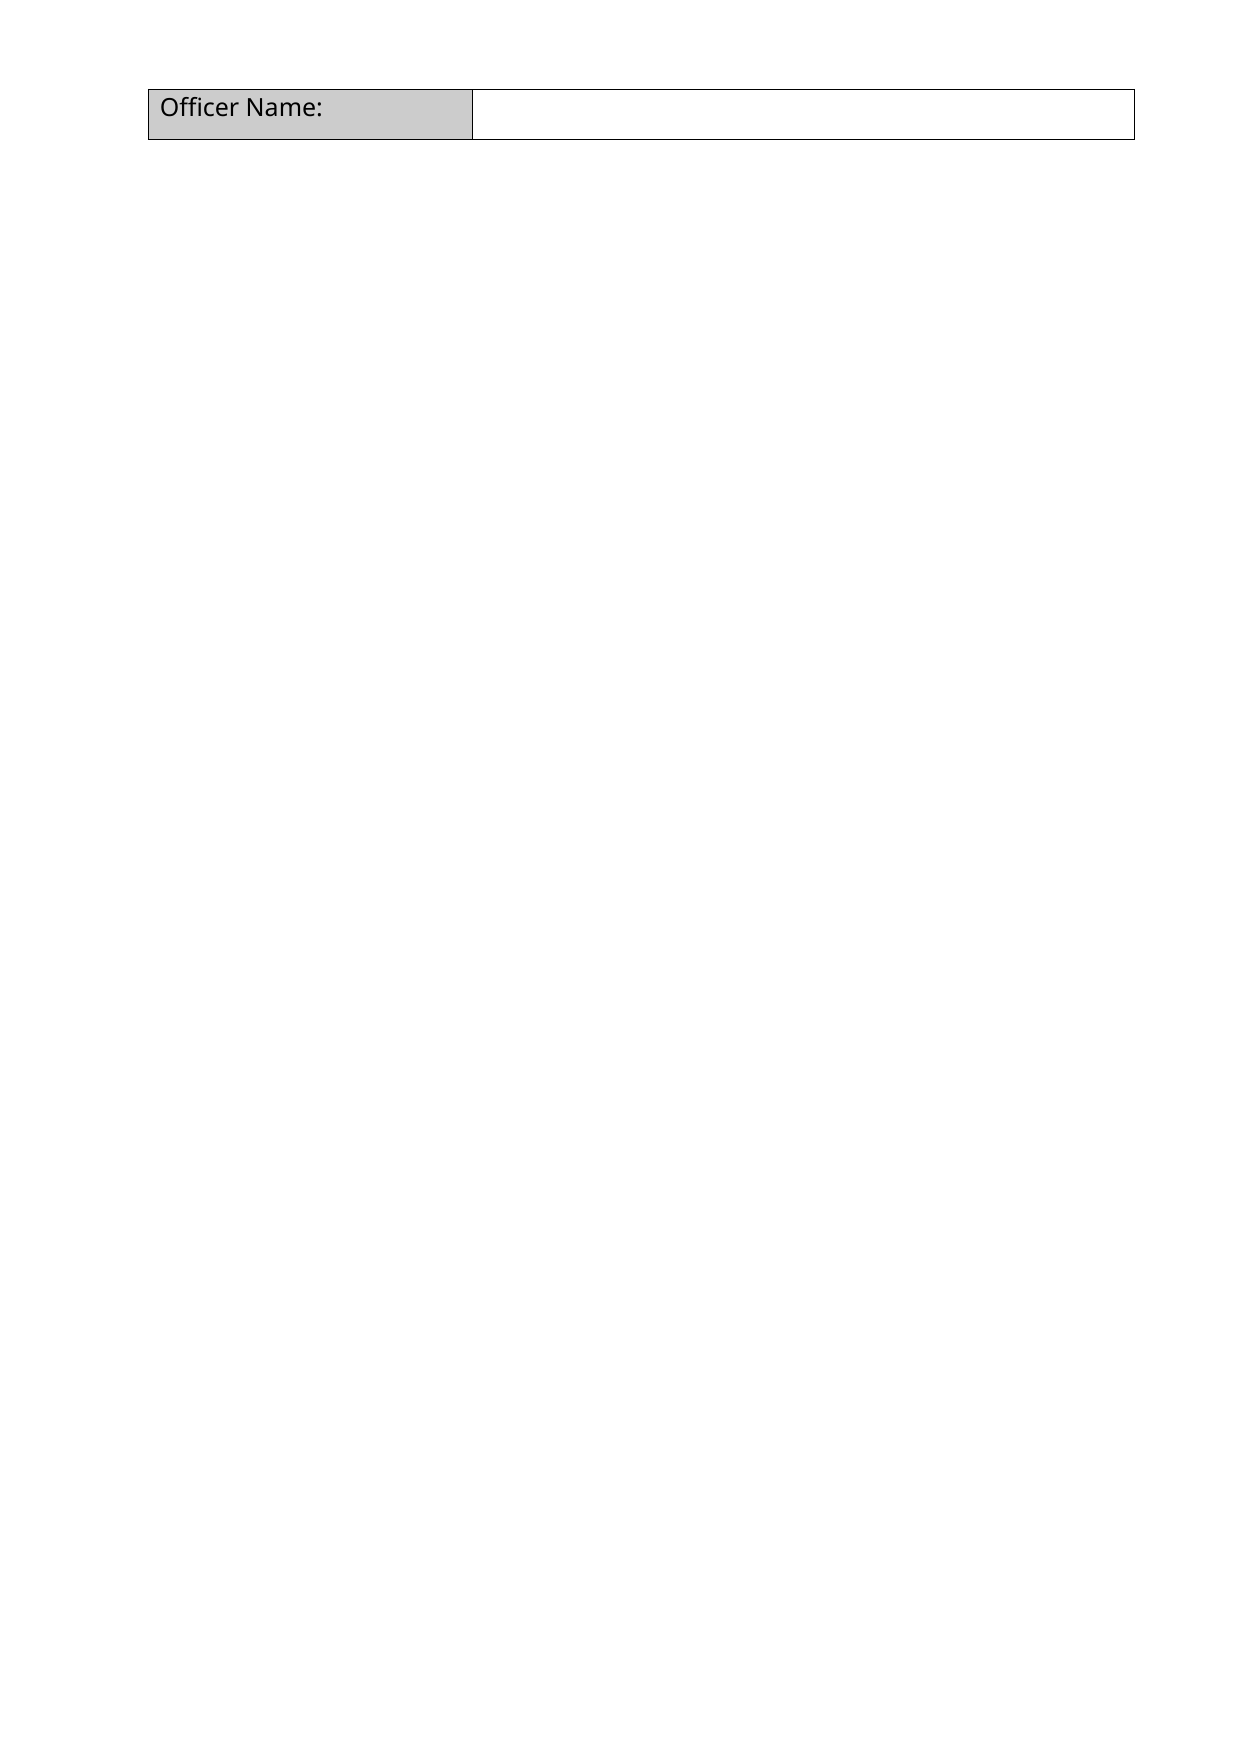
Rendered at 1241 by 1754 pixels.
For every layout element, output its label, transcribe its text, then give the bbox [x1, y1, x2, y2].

table_cell [473, 90, 1134, 139]
table_cell Officer Name: [149, 90, 472, 139]
